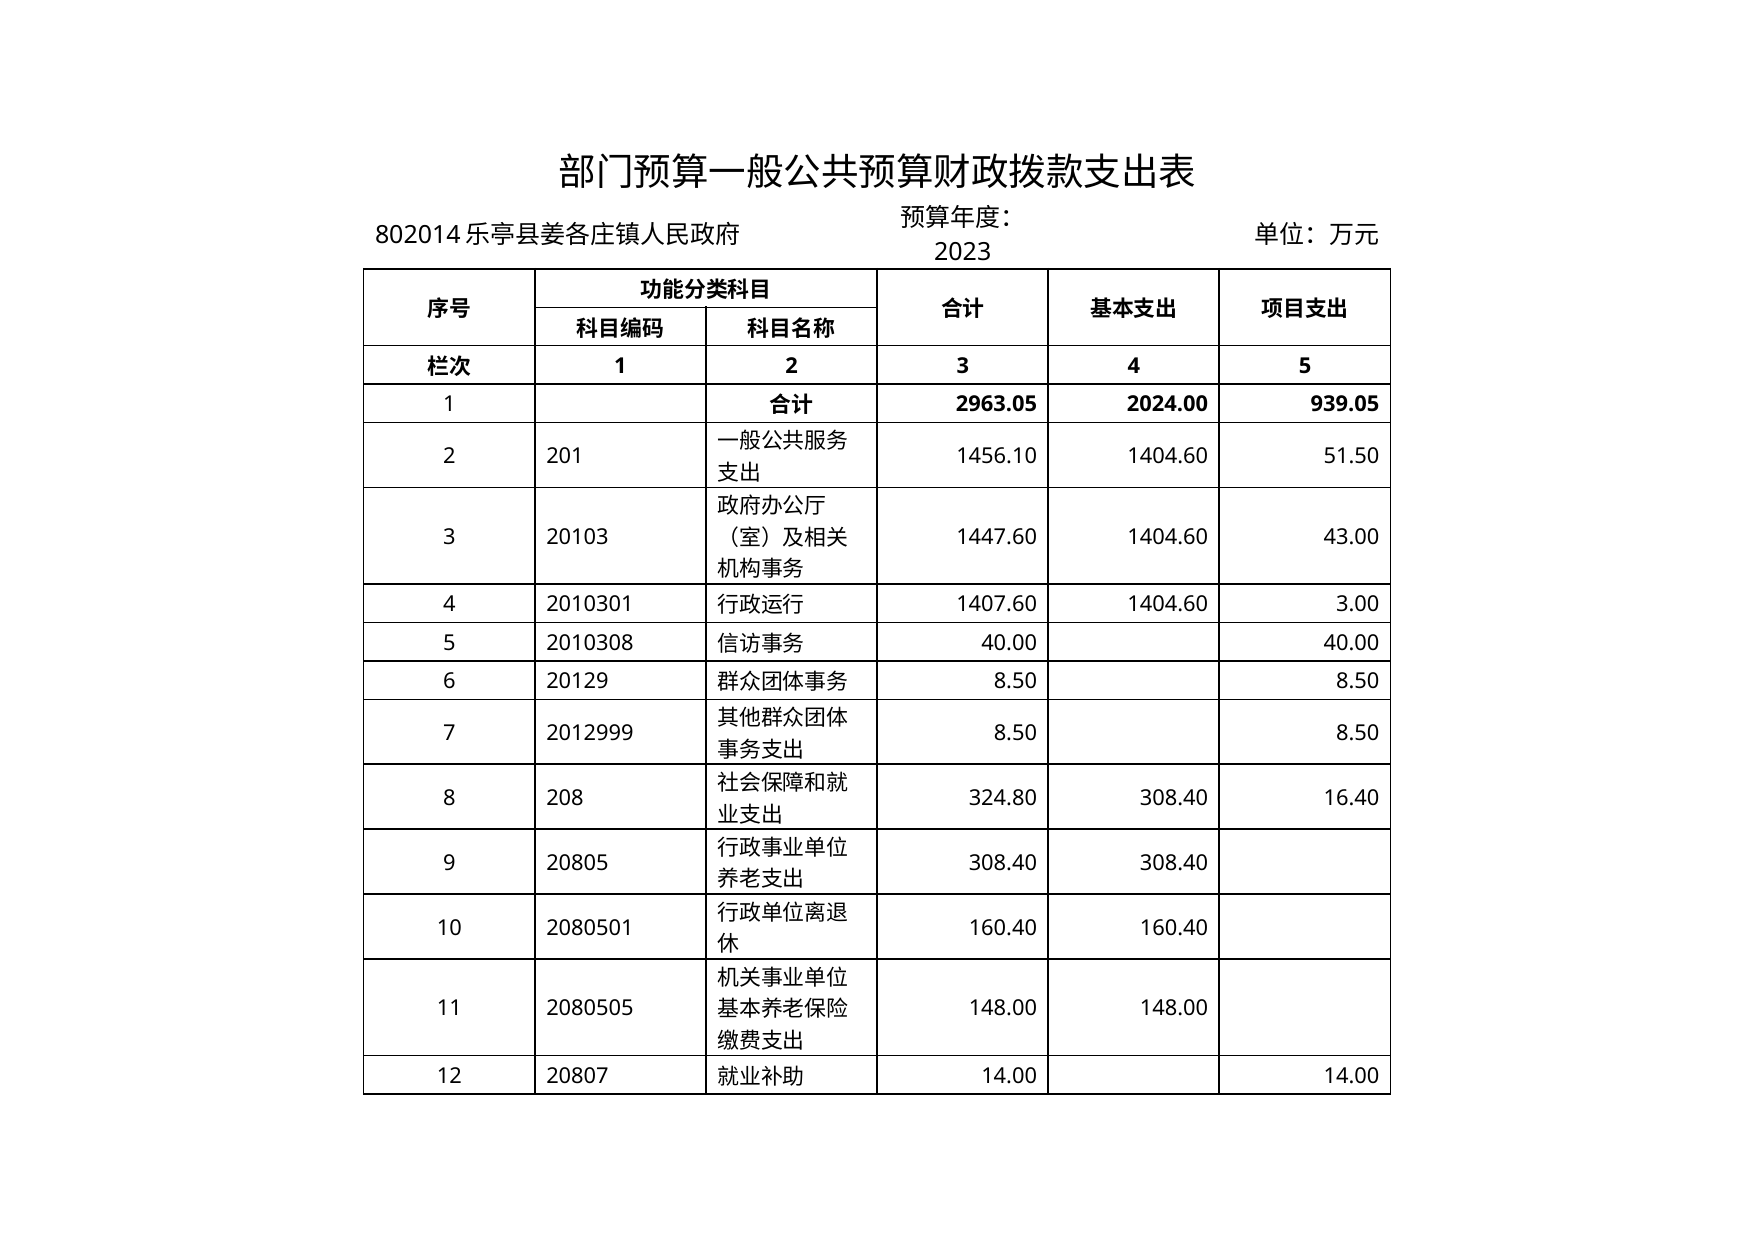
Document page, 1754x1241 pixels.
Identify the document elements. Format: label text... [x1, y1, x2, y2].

table_cell 4 [1049, 346, 1218, 383]
table_cell [1049, 700, 1218, 763]
table_cell 群众团体事务 [707, 662, 876, 698]
table_cell 1404.60 [1049, 488, 1218, 583]
table_cell 合计 [707, 385, 876, 422]
table_cell 序号 [364, 270, 534, 345]
table_cell 3 [878, 346, 1047, 383]
table_cell 20129 [536, 662, 705, 698]
table_cell 4 [364, 585, 534, 622]
table_cell 160.40 [878, 895, 1047, 958]
table_cell 1456.10 [878, 423, 1047, 487]
table_cell 机关事业单位基本养老保险缴费支出 [707, 960, 876, 1054]
table_cell [1220, 895, 1390, 958]
table_header 单位：万元 [1049, 198, 1390, 268]
table_cell 8.50 [878, 662, 1047, 698]
table_cell 324.80 [878, 765, 1047, 828]
table_cell 2963.05 [878, 385, 1047, 422]
table_cell 基本支出 [1049, 270, 1218, 345]
table_cell [1049, 1056, 1218, 1093]
table_cell 3 [364, 488, 534, 583]
table_cell 308.40 [878, 830, 1047, 893]
table_cell 社会保障和就业支出 [707, 765, 876, 828]
table_cell [1049, 662, 1218, 698]
table_cell 20103 [536, 488, 705, 583]
table_cell 政府办公厅（室）及相关机构事务 [707, 488, 876, 583]
table_cell 信访事务 [707, 623, 876, 660]
table_cell 12 [364, 1056, 534, 1093]
table_cell [1220, 830, 1390, 893]
table_cell 2012999 [536, 700, 705, 763]
table_cell 合计 [878, 270, 1047, 345]
table_cell 308.40 [1049, 765, 1218, 828]
table_cell 1447.60 [878, 488, 1047, 583]
table_cell 308.40 [1049, 830, 1218, 893]
table_cell 栏次 [364, 346, 534, 383]
table_cell 项目支出 [1220, 270, 1390, 345]
table_cell [1049, 623, 1218, 660]
table_cell 2010308 [536, 623, 705, 660]
table_cell 6 [364, 662, 534, 698]
table_cell 8 [364, 765, 534, 828]
table_cell 201 [536, 423, 705, 487]
table_cell 10 [364, 895, 534, 958]
table_cell 148.00 [1049, 960, 1218, 1054]
table_header 预算年度：2023 [878, 198, 1047, 268]
table_cell 40.00 [878, 623, 1047, 660]
table_cell 1 [536, 346, 705, 383]
table_cell 20807 [536, 1056, 705, 1093]
table_cell 43.00 [1220, 488, 1390, 583]
table_cell 20805 [536, 830, 705, 893]
table_cell 2024.00 [1049, 385, 1218, 422]
table_cell 208 [536, 765, 705, 828]
table_cell 7 [364, 700, 534, 763]
text 部门预算一般公共预算财政拨款支出表 [106, 142, 1648, 196]
table_cell 160.40 [1049, 895, 1218, 958]
table_cell 939.05 [1220, 385, 1390, 422]
table_cell 8.50 [878, 700, 1047, 763]
table_cell [1220, 960, 1390, 1054]
table_cell 8.50 [1220, 662, 1390, 698]
table_cell 8.50 [1220, 700, 1390, 763]
table_cell 1404.60 [1049, 423, 1218, 487]
table_cell 9 [364, 830, 534, 893]
table_cell 1 [364, 385, 534, 422]
table_cell 功能分类科目 [536, 270, 876, 306]
table_cell 5 [364, 623, 534, 660]
table_cell 16.40 [1220, 765, 1390, 828]
table_cell 148.00 [878, 960, 1047, 1054]
table_cell [536, 385, 705, 422]
table_cell 1407.60 [878, 585, 1047, 622]
table_cell 51.50 [1220, 423, 1390, 487]
table_cell 2080505 [536, 960, 705, 1054]
table_cell 2010301 [536, 585, 705, 622]
table_cell 14.00 [1220, 1056, 1390, 1093]
table_cell 5 [1220, 346, 1390, 383]
table_cell 科目编码 [536, 308, 705, 345]
table_cell 一般公共服务支出 [707, 423, 876, 487]
table_cell 3.00 [1220, 585, 1390, 622]
table_cell 行政运行 [707, 585, 876, 622]
table_cell 40.00 [1220, 623, 1390, 660]
table_cell 2 [364, 423, 534, 487]
table_cell 14.00 [878, 1056, 1047, 1093]
table_cell 1404.60 [1049, 585, 1218, 622]
table_header 802014乐亭县姜各庄镇人民政府 [364, 198, 876, 268]
table_cell 行政单位离退休 [707, 895, 876, 958]
table_cell 就业补助 [707, 1056, 876, 1093]
table_cell 其他群众团体事务支出 [707, 700, 876, 763]
table_cell 科目名称 [707, 308, 876, 345]
table_cell 11 [364, 960, 534, 1054]
table_cell 行政事业单位养老支出 [707, 830, 876, 893]
table_cell 2 [707, 346, 876, 383]
table_cell 2080501 [536, 895, 705, 958]
